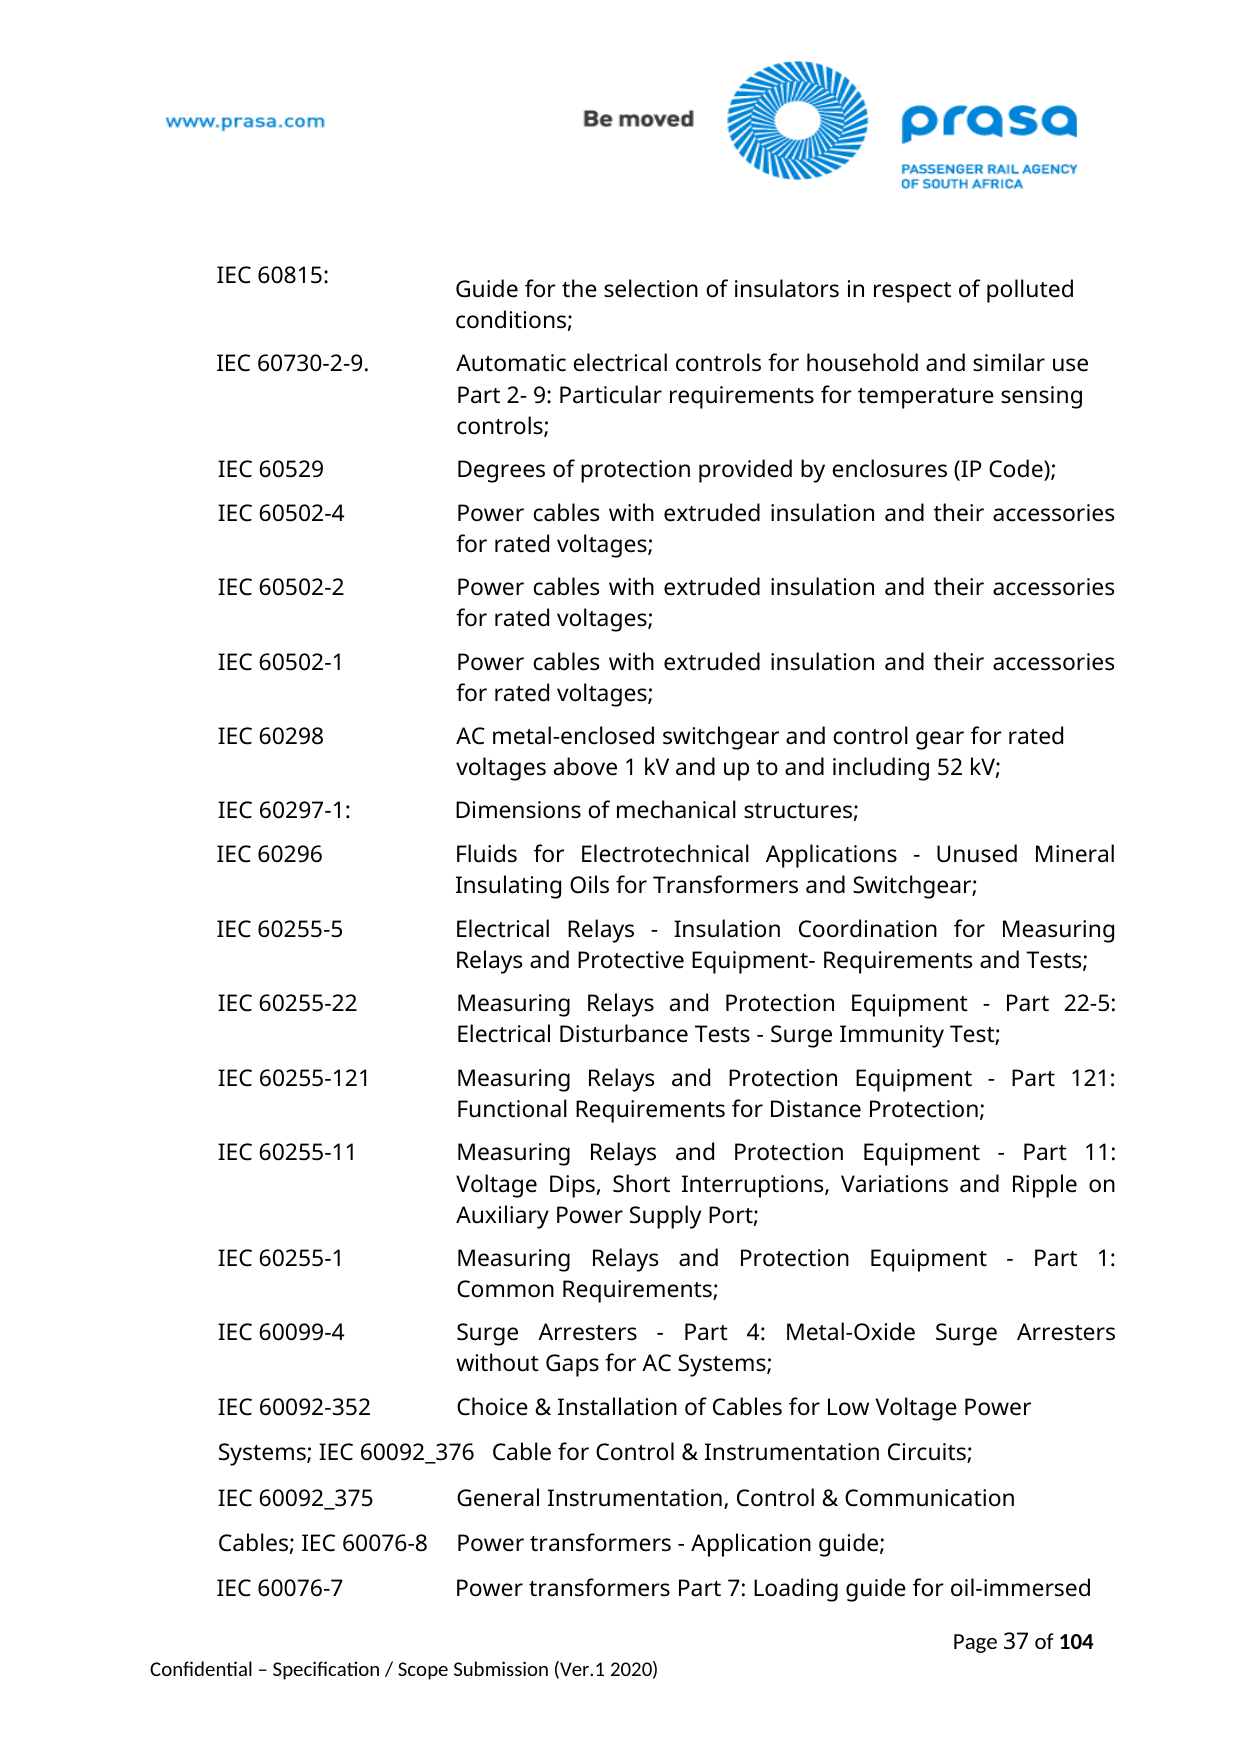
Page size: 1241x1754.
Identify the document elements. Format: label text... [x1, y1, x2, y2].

text IEC 60297-1: Dimensions of mechanical structures; [218, 794, 1219, 826]
text IEC 60076-7 Power transformers Part 7: Loading guide for oil-immersed power transformers; [216, 1572, 1116, 1603]
text IEC 60255-5 Electrical Relays - Insulation Coordination for Measuring Relays and Protective Equipment- Requirements and Tests; [216, 912, 1116, 975]
text IEC 60298 AC metal-enclosed switchgear and control gear for rated voltages above 1 kV and up to and including 52 kV; [218, 720, 1116, 782]
text IEC 60296 Fluids for Electrotechnical Applications - Unused Mineral Insulating Oils for Transformers and Switchgear; [216, 838, 1116, 900]
text IEC 60255-22 Measuring Relays and Protection Equipment - Part 22-5: Electrical Disturbance Tests - Surge Immunity Test; [218, 987, 1116, 1049]
text IEC 60529 Degrees of protection provided by enclosures (IP Code); [218, 453, 1219, 484]
text IEC 60815: Guide for the selection of insulators in respect of polluted conditions; [216, 259, 1093, 335]
text IEC 60092_375 General Instrumentation, Control & Communication Cables; IEC 60076-8 Power transformers - Application guide; [218, 1482, 1060, 1558]
text IEC 60255-11 Measuring Relays and Protection Equipment - Part 11: Voltage Dips, Short Interruptions, Variations and Ripple on Auxiliary Power Supply Port; [218, 1136, 1116, 1230]
text IEC 60502-4 Power cables with extruded insulation and their accessories for rated voltages; [218, 497, 1116, 559]
text IEC 60092-352 Choice & Installation of Cables for Low Voltage Power Systems; IEC 60092_376 Cable for Control & Instrumentation Circuits; [218, 1391, 1106, 1467]
text IEC 60255-1 Measuring Relays and Protection Equipment - Part 1: Common Requirements; [218, 1242, 1116, 1304]
text IEC 60099-4 Surge Arresters - Part 4: Metal-Oxide Surge Arresters without Gaps for AC Systems; [218, 1316, 1116, 1379]
text IEC 60730-2-9. Automatic electrical controls for household and similar use Part 2- 9: Particular requirements for temperature sensing controls; [216, 347, 1116, 441]
text IEC 60502-1 Power cables with extruded insulation and their accessories for rated voltages; [218, 645, 1116, 708]
text IEC 60502-2 Power cables with extruded insulation and their accessories for rated voltages; [218, 571, 1116, 633]
text IEC 60255-121 Measuring Relays and Protection Equipment - Part 121: Functional Requirements for Distance Protection; [218, 1062, 1116, 1124]
picture [165, 61, 1078, 189]
